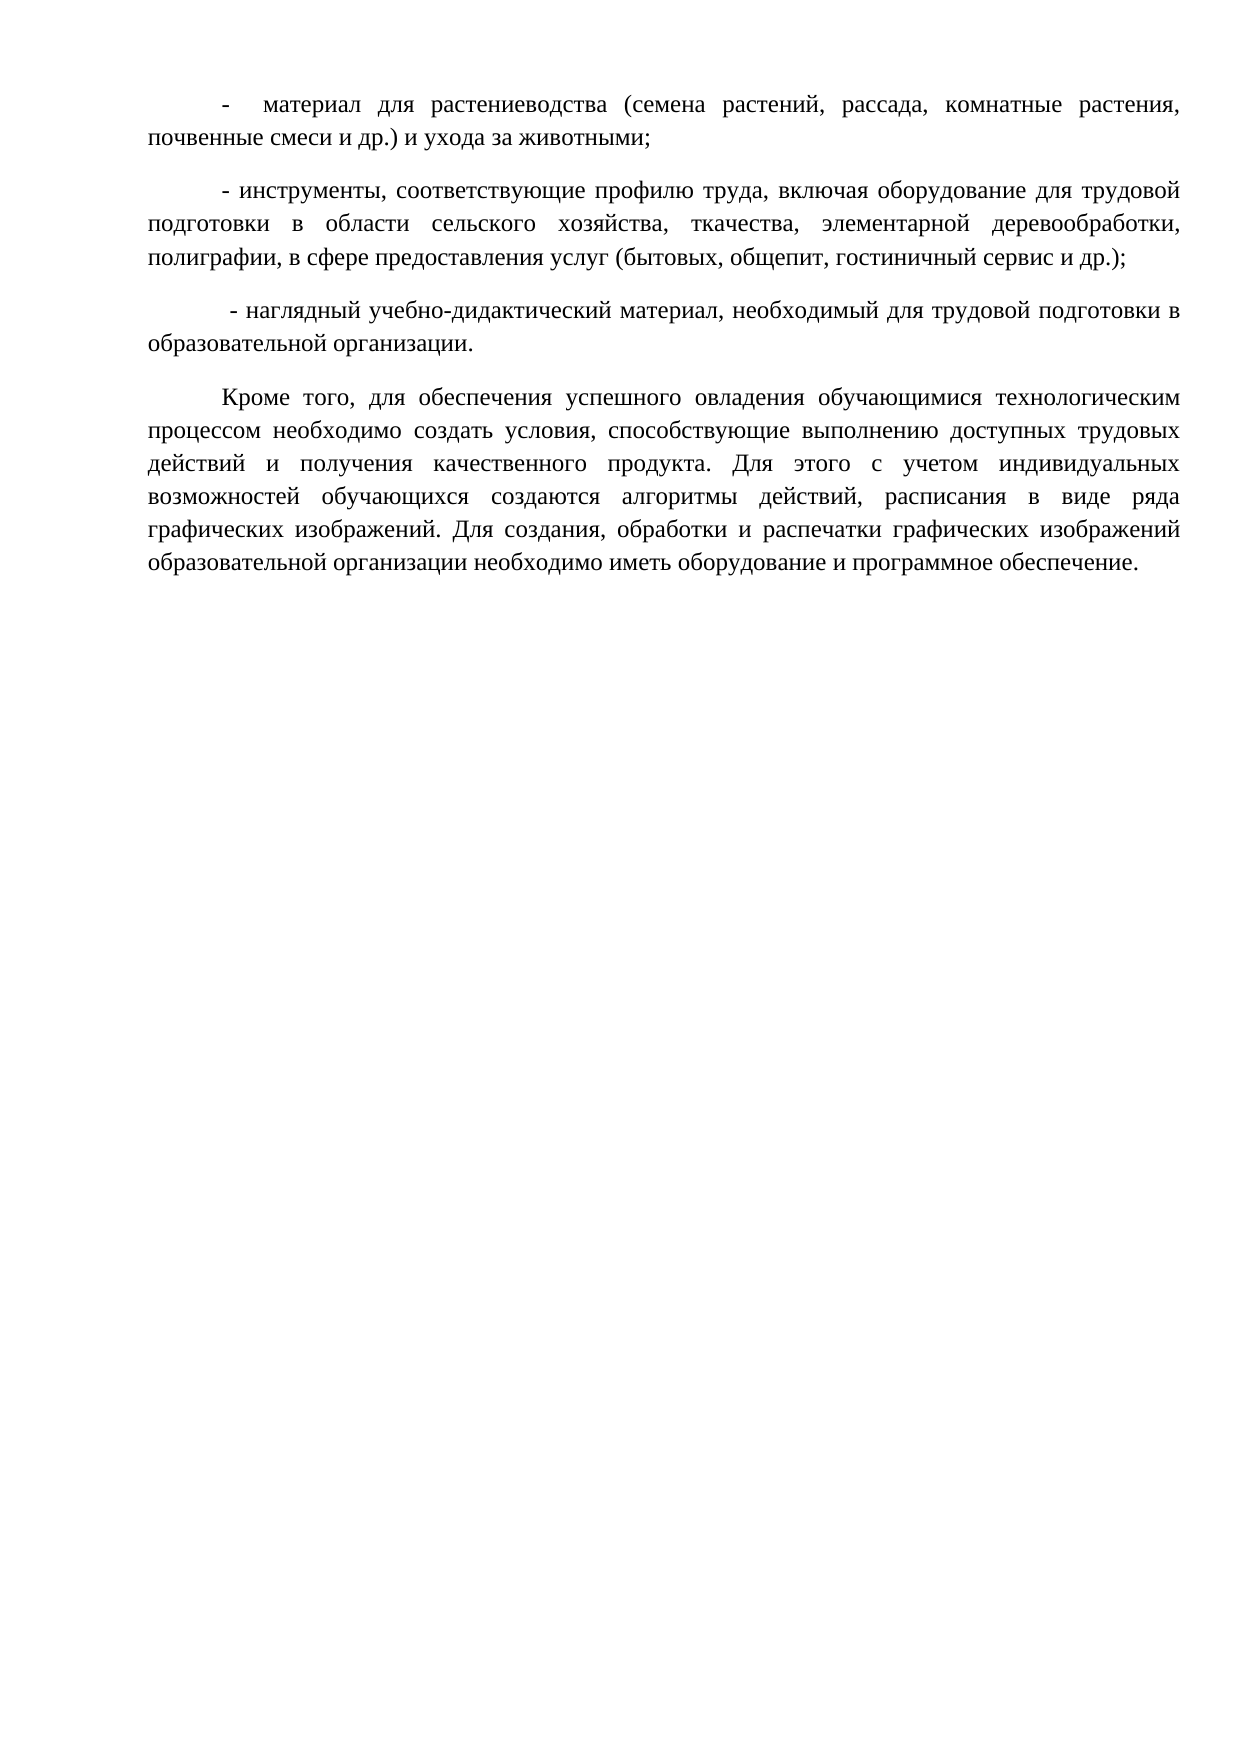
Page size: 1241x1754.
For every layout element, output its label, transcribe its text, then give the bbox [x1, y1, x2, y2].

text Кроме того, для обеспечения успешного овладения обучающимися технологическим процессом необходимо создать условия, способствующие выполнению доступных трудовых действий и получения качественного продукта. Для этого с учетом индивидуальных возможностей обучающихся создаются алгоритмы действий, расписания в виде ряда графических изображений. Для создания, обработки и распечатки графических изображений образовательной организации необходимо иметь оборудование и программное обеспечение. [148, 382, 1181, 576]
text - материал для растениеводства (семена растений, рассада, комнатные растения, почвенные смеси и др.) и ухода за животными; [148, 89, 1181, 150]
text - наглядный учебно-дидактический материал, необходимый для трудовой подготовки в образовательной организации. [148, 295, 1181, 357]
text - инструменты, соответствующие профилю труда, включая оборудование для трудовой подготовки в области сельского хозяйства, ткачества, элементарной деревообработки, полиграфии, в сфере предоставления услуг (бытовых, общепит, гостиничный сервис и др.); [148, 176, 1181, 270]
